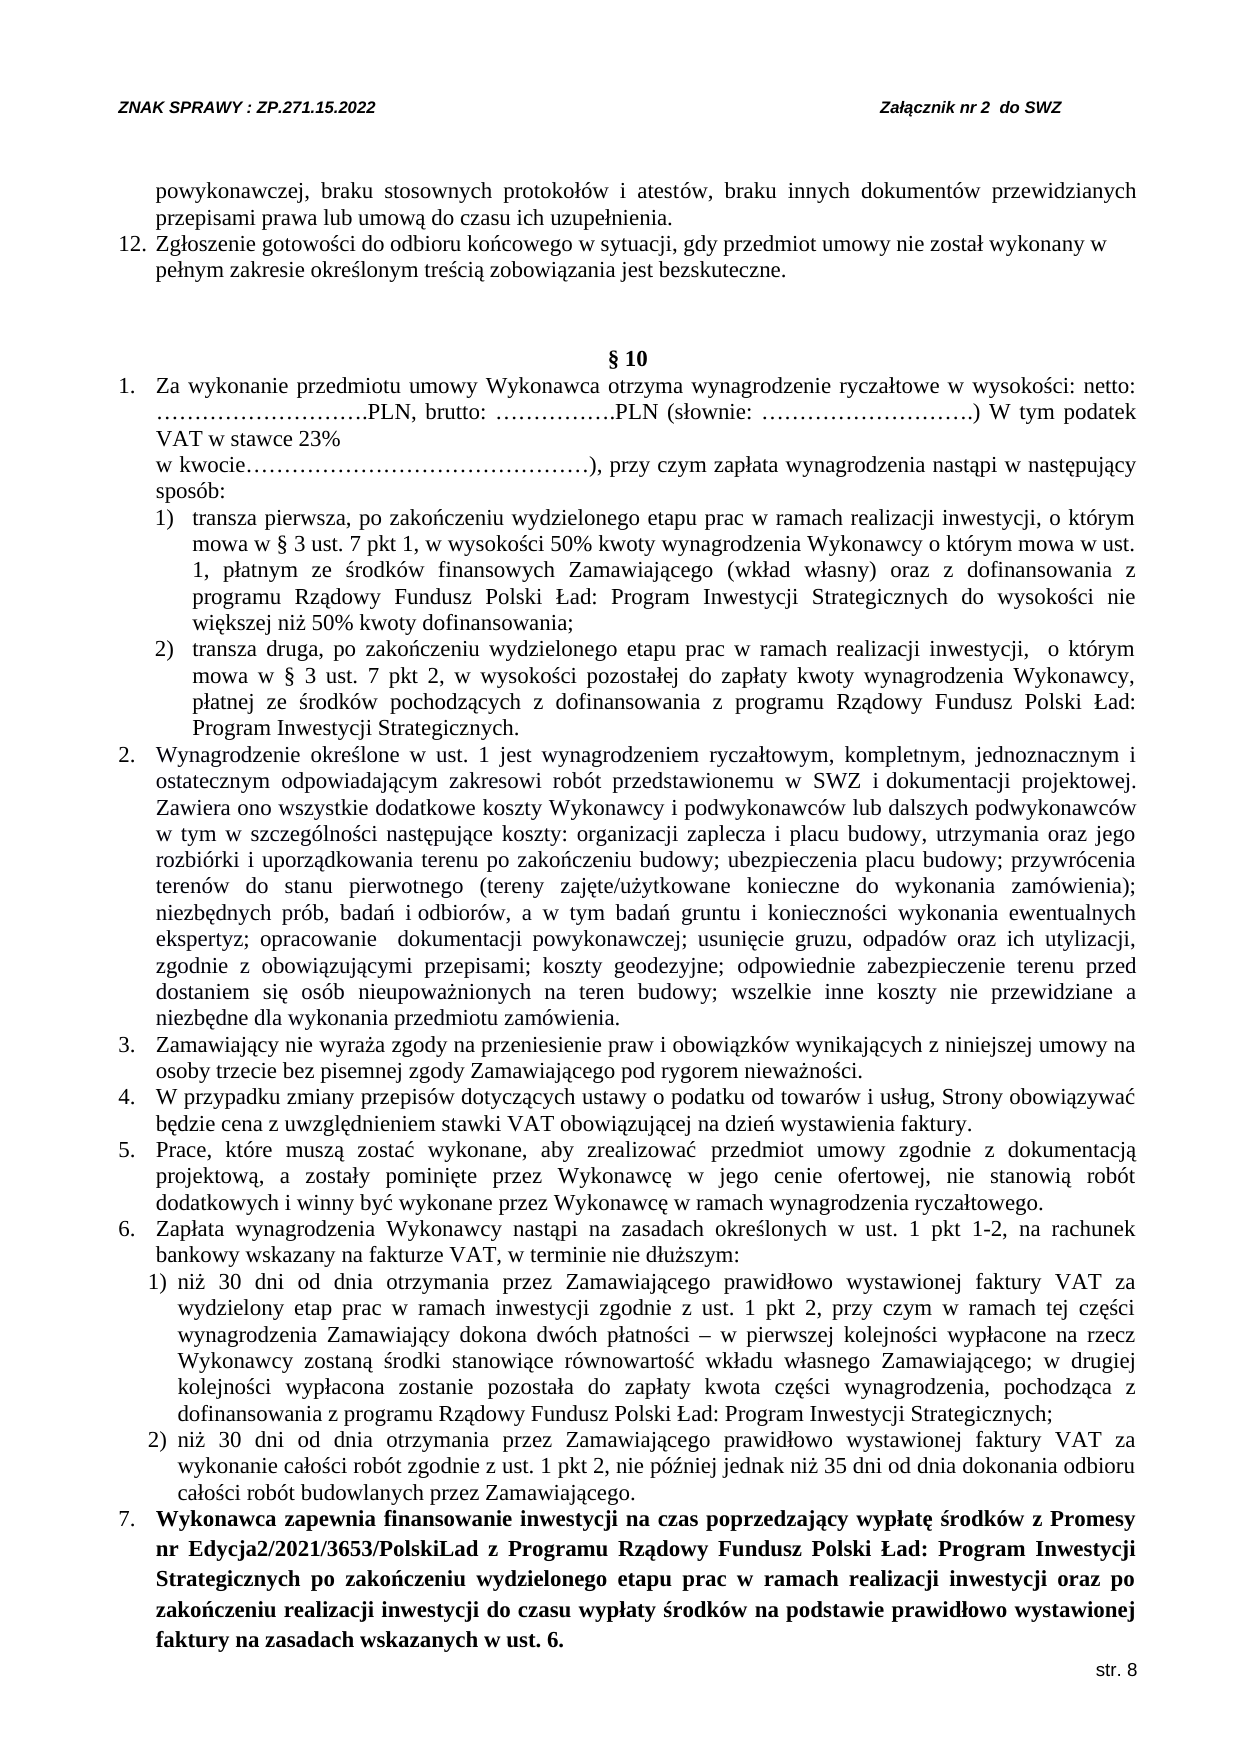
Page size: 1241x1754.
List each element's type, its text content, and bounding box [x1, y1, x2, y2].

list Za wykonanie przedmiotu umowy Wykonawca otrzyma wynagrodzenie ryczałtowe w wysokości: netto: ……………………….PLN, brutto: …………….PLN (słownie: ……………………….) W tym podatek VAT w stawce 23% [118, 372, 1137, 451]
list niż 30 dni od dnia otrzymania przez Zamawiającego prawidłowo wystawionej faktury VAT za wydzielony etap prac w ramach inwestycji zgodnie z ust. 1 pkt 2, przy czym w ramach tej części wynagrodzenia Zamawiający dokona dwóch płatności – w pierwszej kolejności wypłacone na rzecz Wykonawcy zostaną środki stanowiące równowartość wkładu własnego Zamawiającego; w drugiej kolejności wypłacona zostanie pozostała do zapłaty kwota części wynagrodzenia, pochodząca z dofinansowania z programu Rządowy Fundusz Polski Ład: Program Inwestycji Strategicznych; [148, 1268, 1137, 1426]
list Zapłata wynagrodzenia Wykonawcy nastąpi na zasadach określonych w ust. 1 pkt 1-2, na rachunek bankowy wskazany na fakturze VAT, w terminie nie dłuższym: [118, 1215, 1137, 1268]
list Prace, które muszą zostać wykonane, aby zrealizować przedmiot umowy zgodnie z dokumentacją projektową, a zostały pominięte przez Wykonawcę w jego cenie ofertowej, nie stanowią robót dodatkowych i winny być wykonane przez Wykonawcę w ramach wynagrodzenia ryczałtowego. [118, 1136, 1137, 1215]
text § 10 [118, 346, 1137, 372]
list W przypadku zmiany przepisów dotyczących ustawy o podatku od towarów i usług, Strony obowiązywać będzie cena z uwzględnieniem stawki VAT obowiązującej na dzień wystawienia faktury. [118, 1083, 1137, 1136]
list Wykonawca zapewnia finansowanie inwestycji na czas poprzedzający wypłatę środków z Promesy nr Edycja2/2021/3653/PolskiLad z Programu Rządowy Fundusz Polski Ład: Program Inwestycji Strategicznych po zakończeniu wydzielonego etapu prac w ramach realizacji inwestycji oraz po zakończeniu realizacji inwestycji do czasu wypłaty środków na podstawie prawidłowo wystawionej faktury na zasadach wskazanych w ust. 6. [118, 1505, 1137, 1652]
list niż 30 dni od dnia otrzymania przez Zamawiającego prawidłowo wystawionej faktury VAT za wykonanie całości robót zgodnie z ust. 1 pkt 2, nie później jednak niż 35 dni od dnia dokonania odbioru całości robót budowlanych przez Zamawiającego. [148, 1426, 1137, 1505]
list Zamawiający nie wyraża zgody na przeniesienie praw i obowiązków wynikających z niniejszej umowy na osoby trzecie bez pisemnej zgody Zamawiającego pod rygorem nieważności. [118, 1031, 1137, 1083]
list w kwocie………………………………………), przy czym zapłata wynagrodzenia nastąpi w następujący sposób: [156, 451, 1137, 504]
list Zgłoszenie gotowości do odbioru końcowego w sytuacji, gdy przedmiot umowy nie został wykonany w pełnym zakresie określonym treścią zobowiązania jest bezskuteczne. [118, 230, 1137, 283]
list transza pierwsza, po zakończeniu wydzielonego etapu prac w ramach realizacji inwestycji, o którym mowa w § 3 ust. 7 pkt 1, w wysokości 50% kwoty wynagrodzenia Wykonawcy o którym mowa w ust. 1, płatnym ze środków finansowych Zamawiającego (wkład własny) oraz z dofinansowania z programu Rządowy Fundusz Polski Ład: Program Inwestycji Strategicznych do wysokości nie większej niż 50% kwoty dofinansowania; [154, 504, 1137, 635]
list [118, 177, 1137, 230]
list Wynagrodzenie określone w ust. 1 jest wynagrodzeniem ryczałtowym, kompletnym, jednoznacznym i ostatecznym odpowiadającym zakresowi robót przedstawionemu w SWZ i dokumentacji projektowej. Zawiera ono wszystkie dodatkowe koszty Wykonawcy i podwykonawców lub dalszych podwykonawców w tym w szczególności następujące koszty: organizacji zaplecza i placu budowy, utrzymania oraz jego rozbiórki i uporządkowania terenu po zakończeniu budowy; ubezpieczenia placu budowy; przywrócenia terenów do stanu pierwotnego (tereny zajęte/użytkowane konieczne do wykonania zamówienia); niezbędnych prób, badań i odbiorów, a w tym badań gruntu i konieczności wykonania ewentualnych ekspertyz; opracowanie dokumentacji powykonawczej; usunięcie gruzu, odpadów oraz ich utylizacji, zgodnie z obowiązującymi przepisami; koszty geodezyjne; odpowiednie zabezpieczenie terenu przed dostaniem się osób nieupoważnionych na teren budowy; wszelkie inne koszty nie przewidziane a niezbędne dla wykonania przedmiotu zamówienia. [118, 741, 1137, 1031]
list transza druga, po zakończeniu wydzielonego etapu prac w ramach realizacji inwestycji, o którym mowa w § 3 ust. 7 pkt 2, w wysokości pozostałej do zapłaty kwoty wynagrodzenia Wykonawcy, płatnej ze środków pochodzących z dofinansowania z programu Rządowy Fundusz Polski Ład: Program Inwestycji Strategicznych. [154, 635, 1137, 741]
